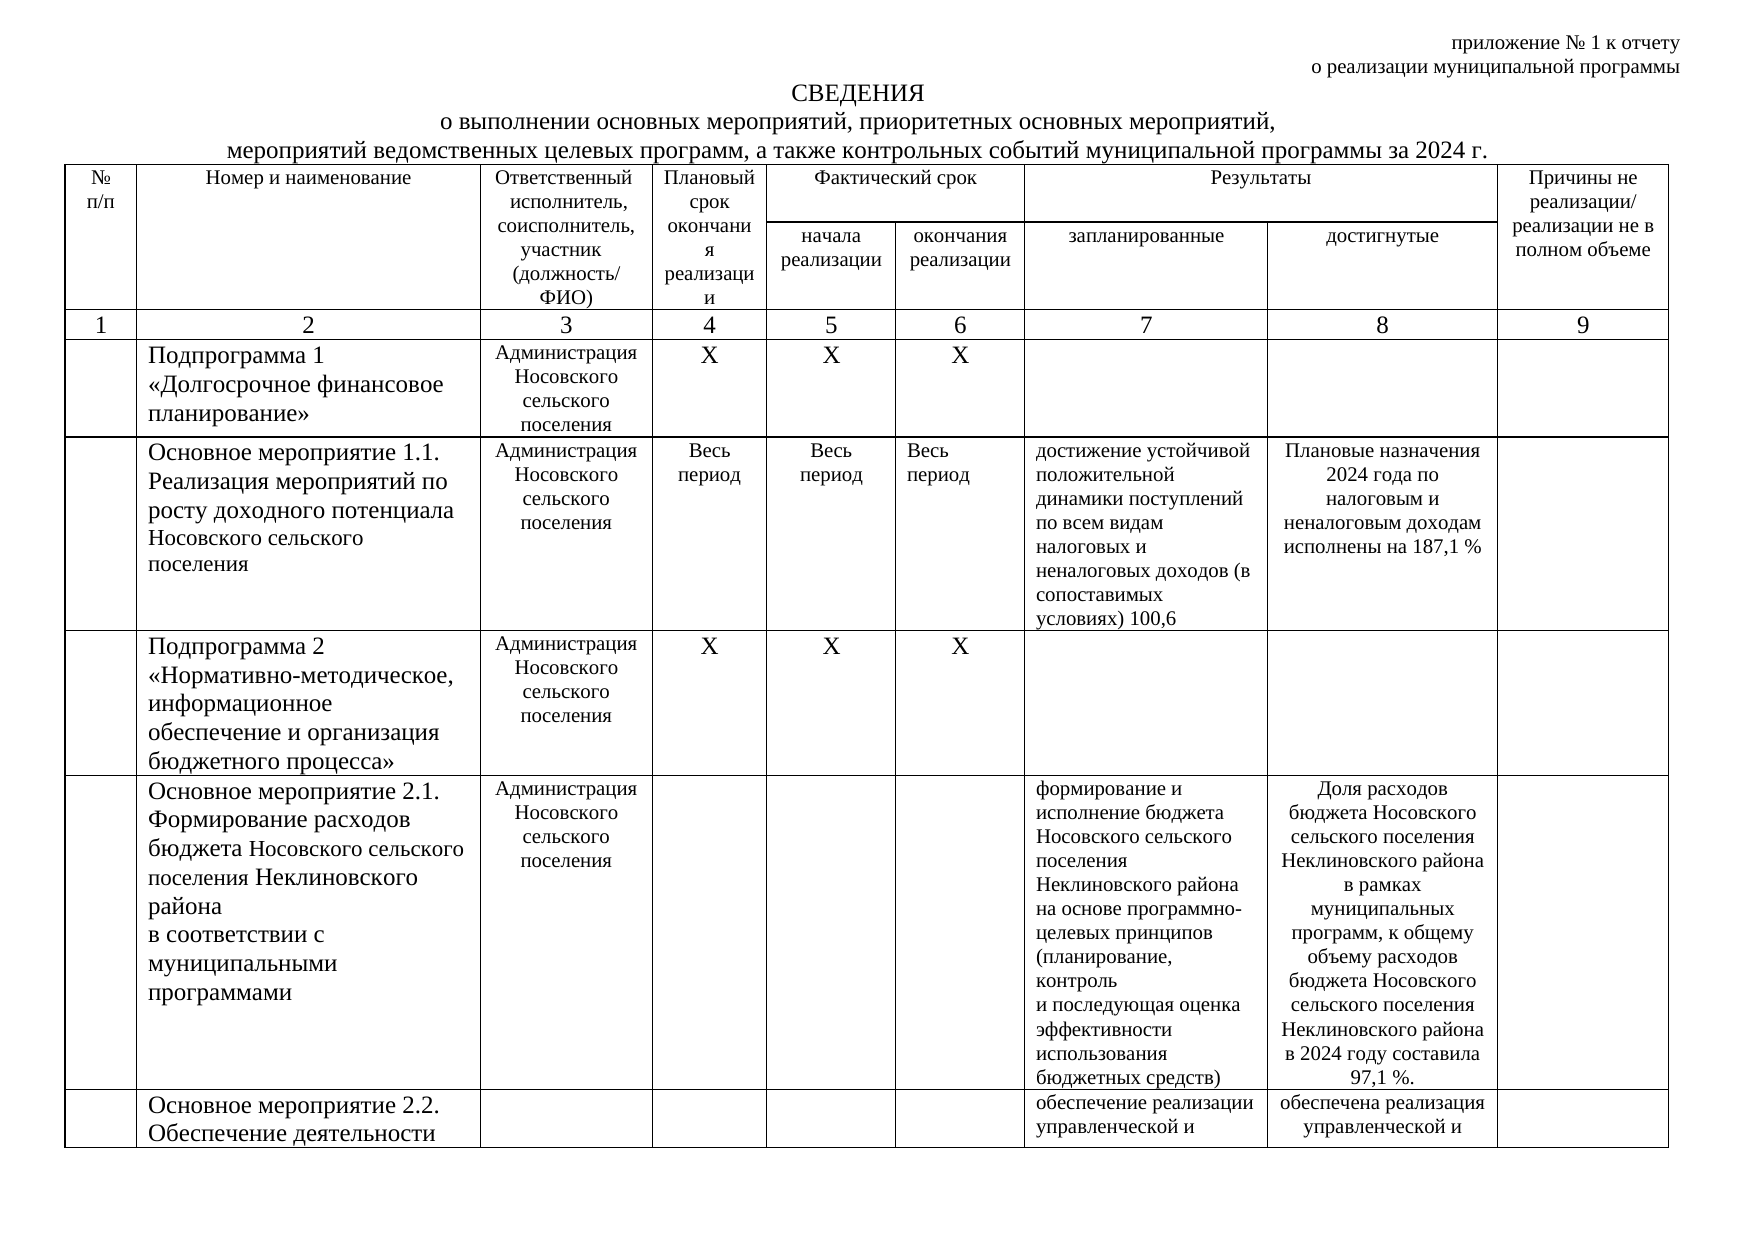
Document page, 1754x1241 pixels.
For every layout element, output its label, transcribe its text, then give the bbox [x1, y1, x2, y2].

text о выполнении основных мероприятий, приоритетных основных мероприятий, [35, 106, 1680, 135]
table_cell [896, 1090, 1024, 1147]
table_cell Подпрограмма 1 «Долгосрочное финансовое планирование» [137, 340, 480, 436]
table_cell 5 [767, 310, 895, 339]
table_cell 4 [653, 310, 766, 339]
table_cell [66, 438, 136, 630]
table_cell [653, 776, 766, 1089]
table_header Причины не реализации/ реализации не в полном объеме [1498, 165, 1668, 309]
table_cell 6 [896, 310, 1024, 339]
text мероприятий ведомственных целевых программ, а также контрольных событий муниципальной программы за 2024 г. [35, 135, 1680, 164]
table_cell начала реализации [767, 223, 895, 309]
table_cell достижение устойчивой положительной динамики поступлений по всем видам налоговых и неналоговых доходов (в сопоставимых условиях) 100,6 [1025, 438, 1267, 630]
table_cell [653, 1090, 766, 1147]
table_cell Х [896, 340, 1024, 436]
table_cell Основное мероприятие 1.1. Реализация мероприятий по росту доходного потенциала Носовского сельского поселения [137, 438, 480, 630]
table_cell [66, 776, 136, 1089]
table_cell Администрация Носовского сельского поселения [481, 340, 652, 436]
table_cell Весь период [653, 438, 766, 630]
table_cell [1268, 631, 1497, 775]
table_cell Х [653, 631, 766, 775]
table_cell Плановые назначения 2024 года по налоговым и неналоговым доходам исполнены на 187,1 % [1268, 438, 1497, 630]
table_cell 2 [137, 310, 480, 339]
table_cell Администрация Носовского сельского поселения [481, 631, 652, 775]
table_cell Х [896, 631, 1024, 775]
table_cell [1498, 776, 1668, 1089]
table_header Ответственный исполнитель, соисполнитель, участник (должность/ ФИО) [481, 165, 652, 309]
table_header Номер и наименование [137, 165, 480, 309]
table_header Фактический срок [767, 165, 1024, 221]
table_cell Администрация Носовского сельского поселения [481, 776, 652, 1089]
table_cell [66, 1090, 136, 1147]
table_cell Весь период [896, 438, 1024, 630]
table_header Результаты [1025, 165, 1497, 221]
table_cell [1025, 340, 1267, 436]
table_cell [1498, 438, 1668, 630]
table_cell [1025, 1090, 1267, 1147]
table_cell [66, 340, 136, 436]
table_cell 1 [66, 310, 136, 339]
table_cell 9 [1498, 310, 1668, 339]
table_cell Основное мероприятие 2.1. Формирование расходов бюджета Носовского сельского поселения Неклиновского района в соответствии с муниципальными программами [137, 776, 480, 1089]
table_cell Х [767, 340, 895, 436]
table_cell Х [767, 631, 895, 775]
table_cell достигнутые [1268, 223, 1497, 309]
table_cell 8 [1268, 310, 1497, 339]
table_cell [481, 1090, 652, 1147]
table_cell [896, 776, 1024, 1089]
table_cell формирование и исполнение бюджета Носовского сельского поселения Неклиновского района на основе программно-целевых принципов (планирование, контроль и последующая оценка эффективности использования бюджетных средств) [1025, 776, 1267, 1089]
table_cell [1268, 1090, 1497, 1147]
table_cell [1498, 340, 1668, 436]
table_header Плановый срок окончания реализации [653, 165, 766, 309]
table_cell [1025, 631, 1267, 775]
table_cell Администрация Носовского сельского поселения [481, 438, 652, 630]
table_cell Х [653, 340, 766, 436]
table_cell [1268, 340, 1497, 436]
table_cell 7 [1025, 310, 1267, 339]
table_cell [1498, 1090, 1668, 1147]
table_cell Подпрограмма 2 «Нормативно-методическое, информационное обеспечение и организация бюджетного процесса» [137, 631, 480, 775]
table_cell запланированные [1025, 223, 1267, 309]
table_cell [1498, 631, 1668, 775]
table_cell [767, 776, 895, 1089]
table_header № п/п [66, 165, 136, 309]
table_cell [767, 1090, 895, 1147]
table_cell окончания реализации [896, 223, 1024, 309]
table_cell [137, 1090, 480, 1147]
table_cell Весь период [767, 438, 895, 630]
text приложение № 1 к отчету [35, 29, 1680, 54]
table_cell Доля расходов бюджета Носовского сельского поселения Неклиновского района в рамках муниципальных программ, к общему объему расходов бюджета Носовского сельского поселения Неклиновского района в 2024 году составила 97,1 %. [1268, 776, 1497, 1089]
text о реализации муниципальной программы [35, 54, 1680, 78]
text СВЕДЕНИЯ [35, 78, 1680, 106]
table_cell 3 [481, 310, 652, 339]
table_cell [66, 631, 136, 775]
